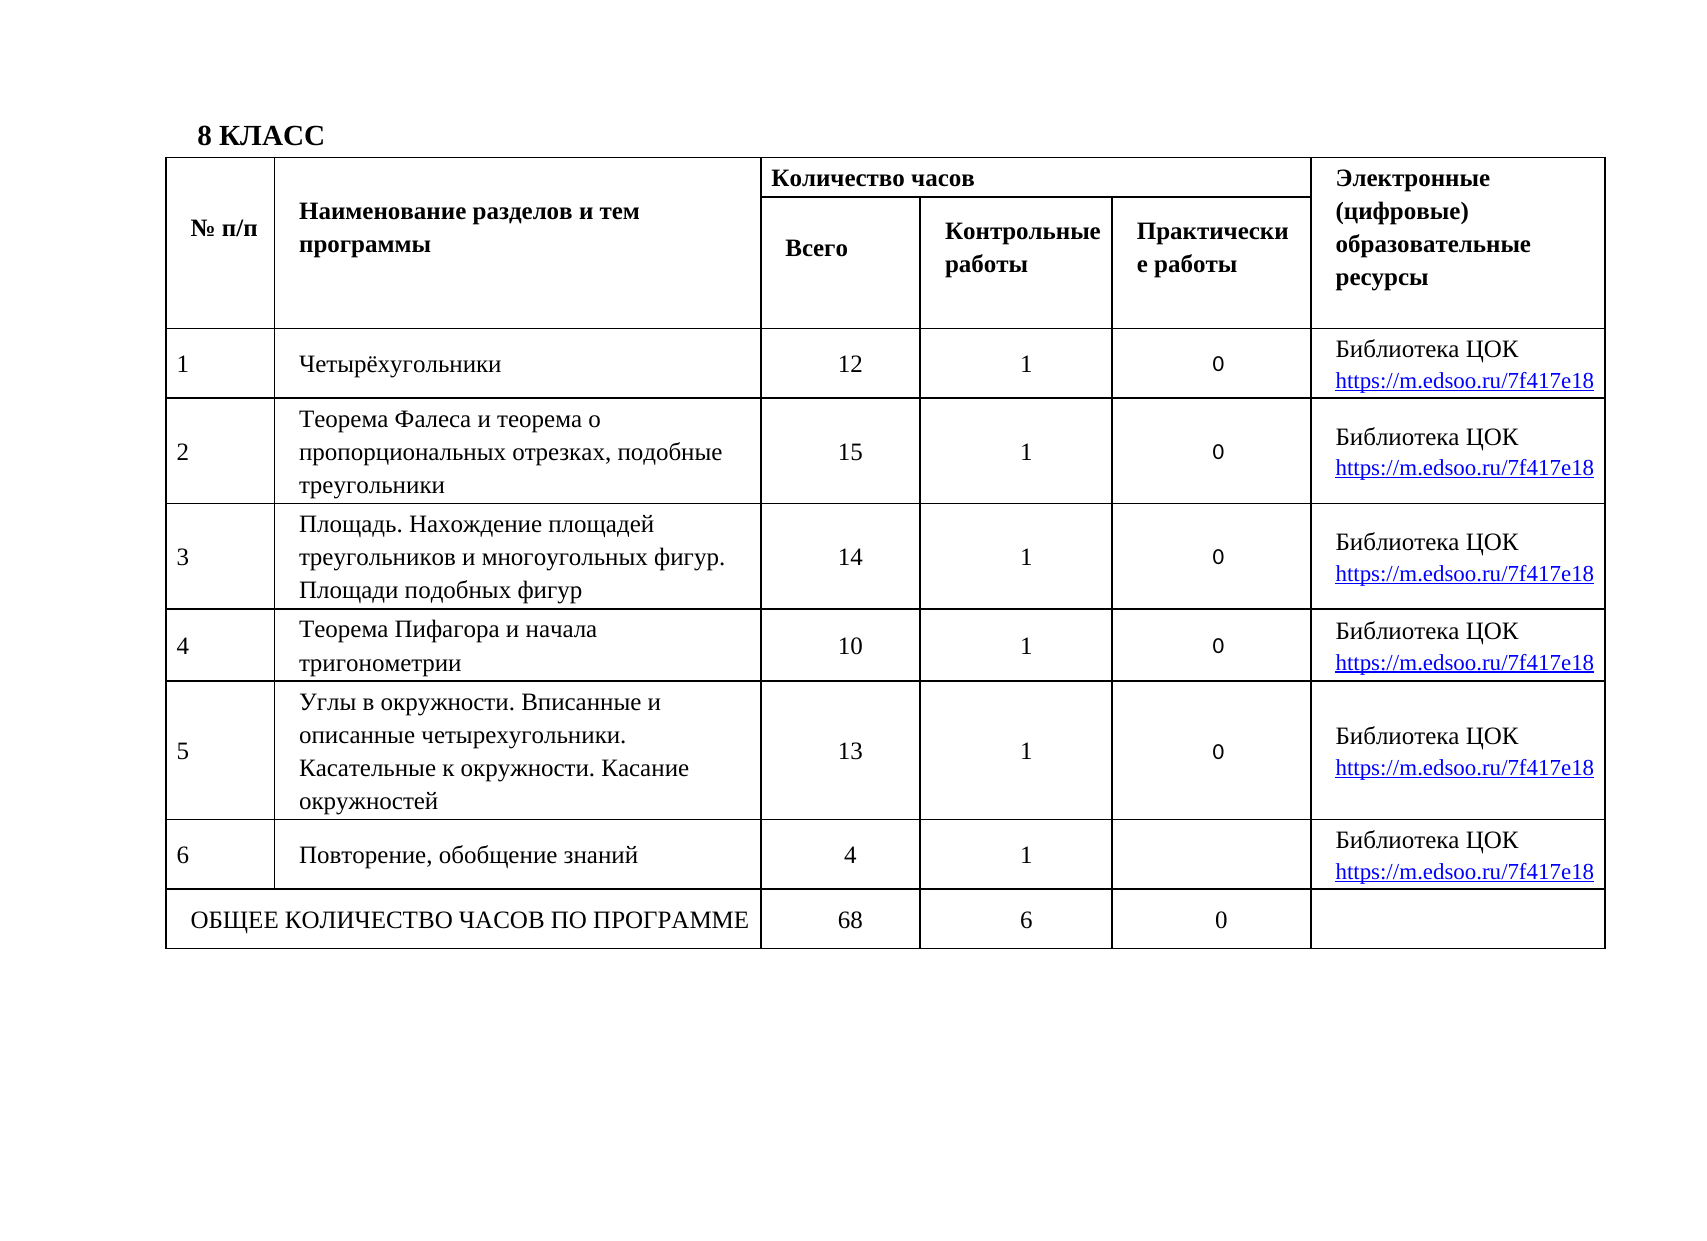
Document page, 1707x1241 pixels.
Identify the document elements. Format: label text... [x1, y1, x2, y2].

table_cell 0 [1113, 504, 1310, 608]
table_cell 6 [921, 890, 1111, 948]
table_cell 2 [167, 399, 274, 502]
table_cell 0 [1113, 682, 1310, 819]
table_cell 12 [762, 329, 919, 397]
table_cell [1312, 890, 1604, 948]
table_cell Четырёхугольники [275, 329, 760, 397]
table_cell 68 [762, 890, 919, 948]
table_cell Площадь. Нахождение площадей треугольников и многоугольных фигур. Площади подобных фигур [275, 504, 760, 608]
table_cell 0 [1113, 399, 1310, 502]
table_cell Всего [762, 198, 919, 327]
table_cell 10 [762, 610, 919, 680]
table_cell Теорема Пифагора и начала тригонометрии [275, 610, 760, 680]
table_cell Библиотека ЦОК https://m.edsoo.ru/7f417e18 [1312, 682, 1604, 819]
table_cell Углы в окружности. Вписанные и описанные четырехугольники. Касательные к окружности. Касание окружностей [275, 682, 760, 819]
table_cell 1 [921, 610, 1111, 680]
table_cell Библиотека ЦОК https://m.edsoo.ru/7f417e18 [1312, 399, 1604, 502]
table_cell 4 [762, 820, 919, 888]
table_cell Библиотека ЦОК https://m.edsoo.ru/7f417e18 [1312, 329, 1604, 397]
table_cell Теорема Фалеса и теорема о пропорциональных отрезках, подобные треугольники [275, 399, 760, 502]
table_header Электронные (цифровые) образовательные ресурсы [1312, 158, 1604, 327]
table_cell 0 [1113, 329, 1310, 397]
table_cell 14 [762, 504, 919, 608]
table_header Наименование разделов и тем программы [275, 158, 760, 327]
table_cell 1 [921, 329, 1111, 397]
table_cell Практические работы [1113, 198, 1310, 327]
table_cell 0 [1113, 890, 1310, 948]
table_cell 5 [167, 682, 274, 819]
table_cell 4 [167, 610, 274, 680]
table_cell Библиотека ЦОК https://m.edsoo.ru/7f417e18 [1312, 504, 1604, 608]
table_cell Контрольные работы [921, 198, 1111, 327]
table_cell 1 [921, 820, 1111, 888]
table_cell ОБЩЕЕ КОЛИЧЕСТВО ЧАСОВ ПО ПРОГРАММЕ [167, 890, 760, 948]
table_cell 6 [167, 820, 274, 888]
table_cell 1 [167, 329, 274, 397]
table_header Количество часов [762, 158, 1310, 196]
table_cell Библиотека ЦОК https://m.edsoo.ru/7f417e18 [1312, 820, 1604, 888]
text 8 КЛАСС [190, 118, 1618, 152]
table_cell [1113, 820, 1310, 888]
table_cell Повторение, обобщение знаний [275, 820, 760, 888]
table_cell 13 [762, 682, 919, 819]
table_cell Библиотека ЦОК https://m.edsoo.ru/7f417e18 [1312, 610, 1604, 680]
table_cell 0 [1113, 610, 1310, 680]
table_cell 3 [167, 504, 274, 608]
table_cell 1 [921, 504, 1111, 608]
table_cell 15 [762, 399, 919, 502]
table_cell 1 [921, 682, 1111, 819]
table_header № п/п [167, 158, 274, 327]
table_cell 1 [921, 399, 1111, 502]
